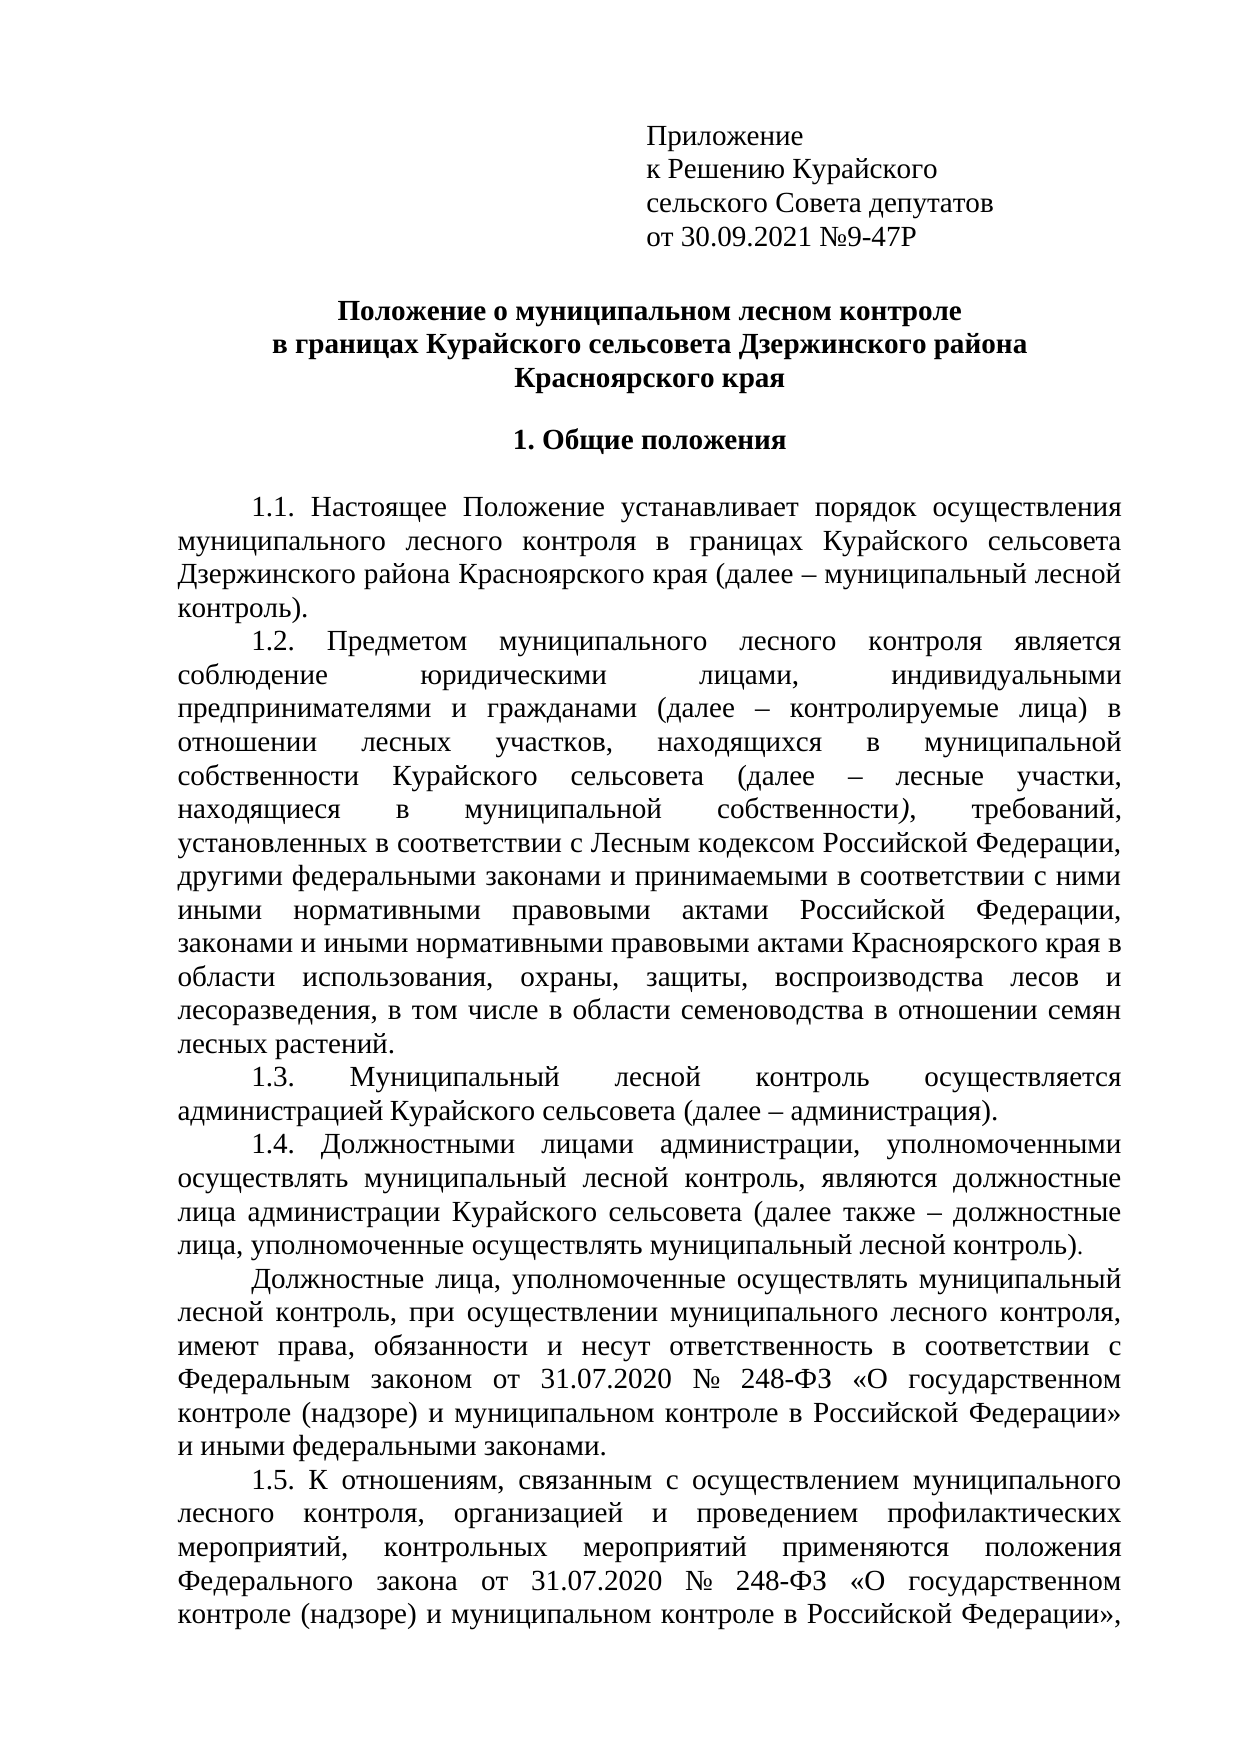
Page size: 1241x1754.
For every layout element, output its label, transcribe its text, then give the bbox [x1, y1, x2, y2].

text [177, 1462, 1122, 1630]
text от 30.09.2021 №9-47Р [646, 219, 1122, 252]
text Должностные лица, уполномоченные осуществлять муниципальный лесной контроль, при осуществлении муниципального лесного контроля, имеют права, обязанности и несут ответственность в соответствии с Федеральным законом от 31.07.2020 № 248-ФЗ «О государственном контроле (надзоре) и муниципальном контроле в Российской Федерации» и иными федеральными законами. [177, 1261, 1122, 1462]
text Положение о муниципальном лесном контроле [177, 293, 1122, 326]
text сельского Совета депутатов [646, 185, 1122, 219]
text 1.3. Муниципальный лесной контроль осуществляется администрацией Курайского сельсовета (далее – администрация). [177, 1059, 1122, 1127]
text 1.2. Предметом муниципального лесного контроля является соблюдение юридическими лицами, индивидуальными предпринимателями и гражданами (далее – контролируемые лица) в отношении лесных участков, находящихся в муниципальной собственности Курайского сельсовета (далее – лесные участки, находящиеся в муниципальной собственности), требований, установленных в соответствии с Лесным кодексом Российской Федерации, другими федеральными законами и принимаемыми в соответствии с ними иными нормативными правовыми актами Российской Федерации, законами и иными нормативными правовыми актами Красноярского края в области использования, охраны, защиты, воспроизводства лесов и лесоразведения, в том числе в области семеноводства в отношении семян лесных растений. [177, 623, 1122, 1059]
text к Решению Курайского [646, 152, 1122, 185]
text Приложение [646, 118, 1122, 152]
text 1. Общие положения [177, 422, 1122, 456]
text 1.1. Настоящее Положение устанавливает порядок осуществления муниципального лесного контроля в границах Курайского сельсовета Дзержинского района Красноярского края (далее – муниципальный лесной контроль). [177, 489, 1122, 623]
text 1.4. Должностными лицами администрации, уполномоченными осуществлять муниципальный лесной контроль, являются должностные лица администрации Курайского сельсовета (далее также – должностные лица, уполномоченные осуществлять муниципальный лесной контроль). [177, 1127, 1122, 1261]
text в границах Курайского сельсовета Дзержинского района Красноярского края [177, 326, 1122, 393]
